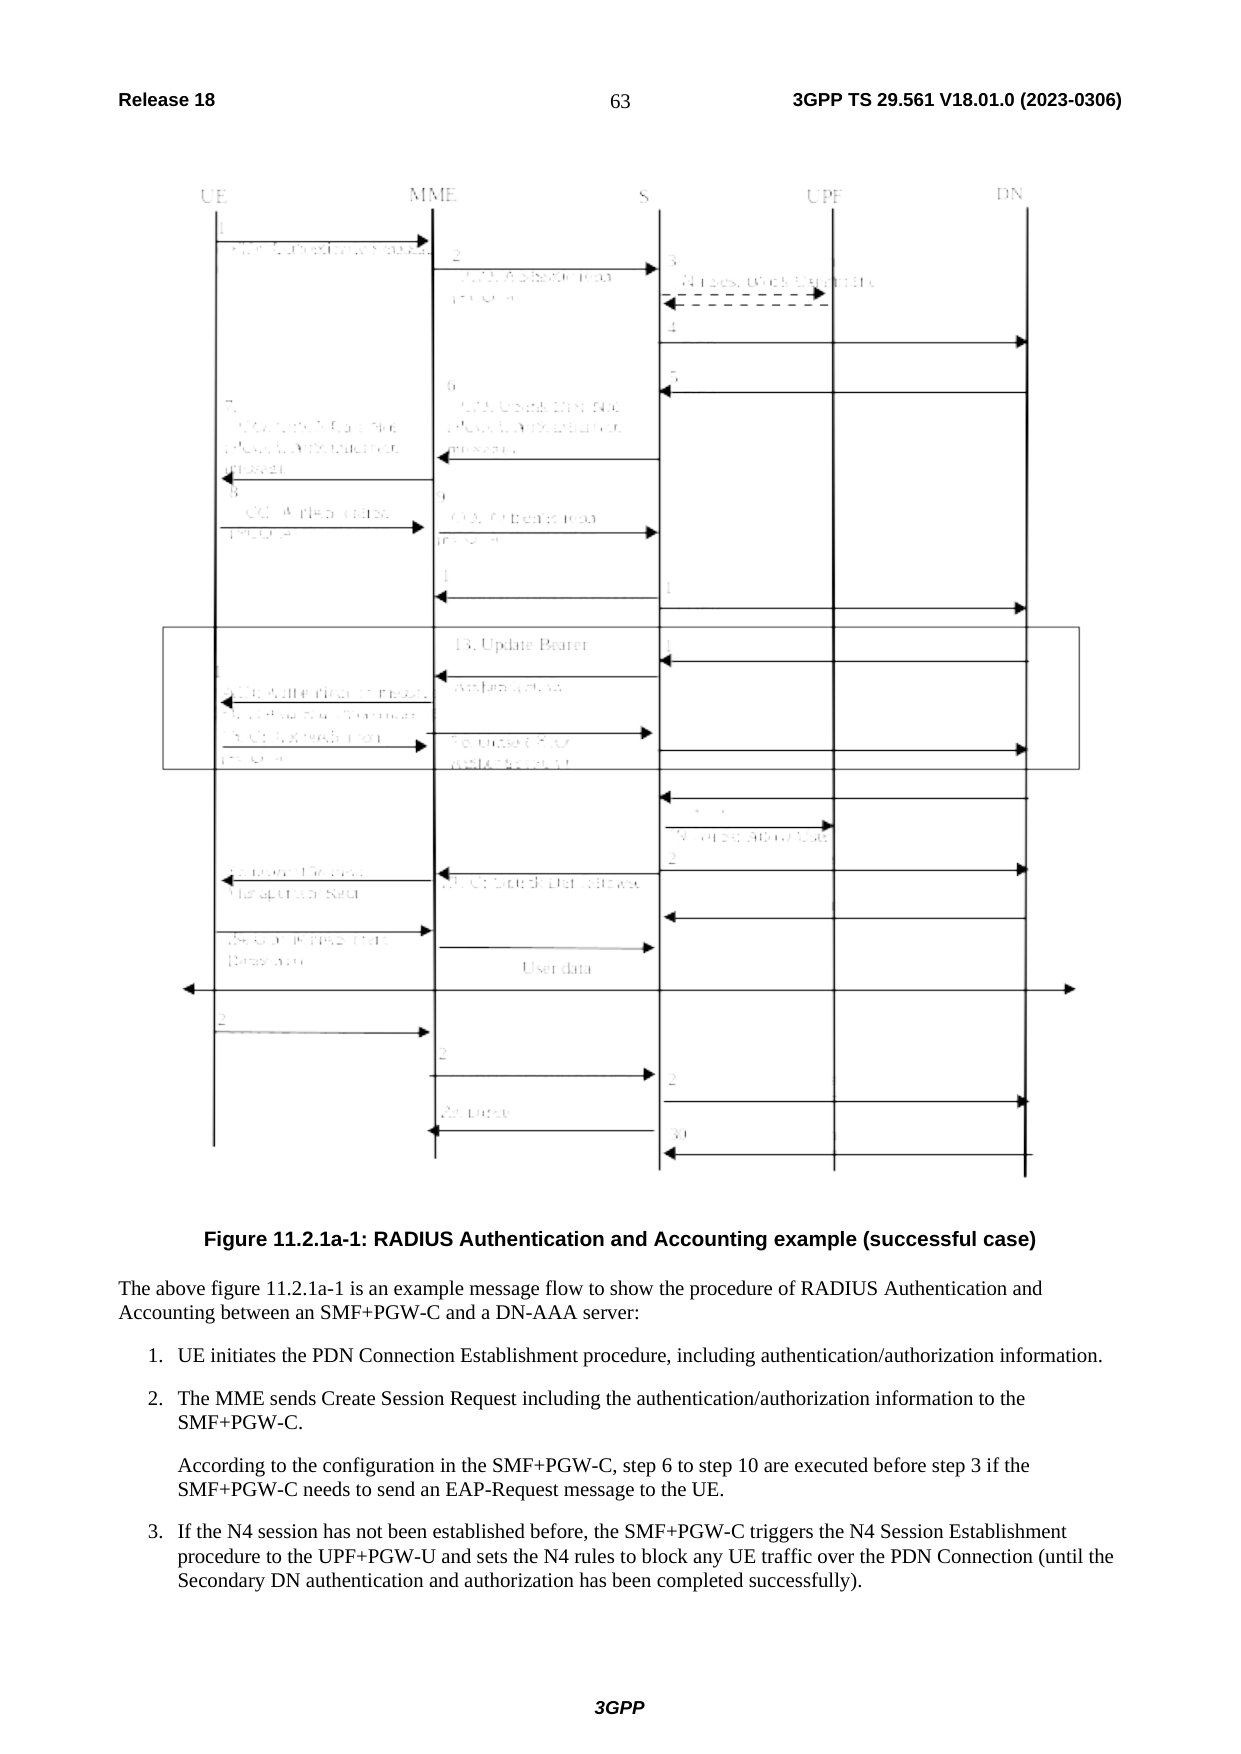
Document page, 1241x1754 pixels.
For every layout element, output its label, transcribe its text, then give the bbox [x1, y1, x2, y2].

text According to the configuration in the SMF+PGW-C, step 6 to step 10 are executed before step 3 if the SMF+PGW-C needs to send an EAP-Request message to the UE. [148, 1453, 1122, 1501]
text 2. The MME sends Create Session Request including the authentication/authorization information to the SMF+PGW-C. [148, 1386, 1122, 1434]
text 1. UE initiates the PDN Connection Establishment procedure, including authentication/authorization information. [148, 1343, 1122, 1367]
text The above figure 11.2.1a-1 is an example message flow to show the procedure of RADIUS Authentication and Accounting between an SMF+PGW-C and a DN-AAA server: [118, 1276, 1122, 1324]
text Figure 11.2.1a-1: RADIUS Authentication and Accounting example (successful case) [118, 1227, 1122, 1251]
text 3. If the N4 session has not been established before, the SMF+PGW-C triggers the N4 Session Establishment procedure to the UPF+PGW-U and sets the N4 rules to block any UE traffic over the PDN Connection (until the Secondary DN authentication and authorization has been completed successfully). [148, 1519, 1122, 1592]
